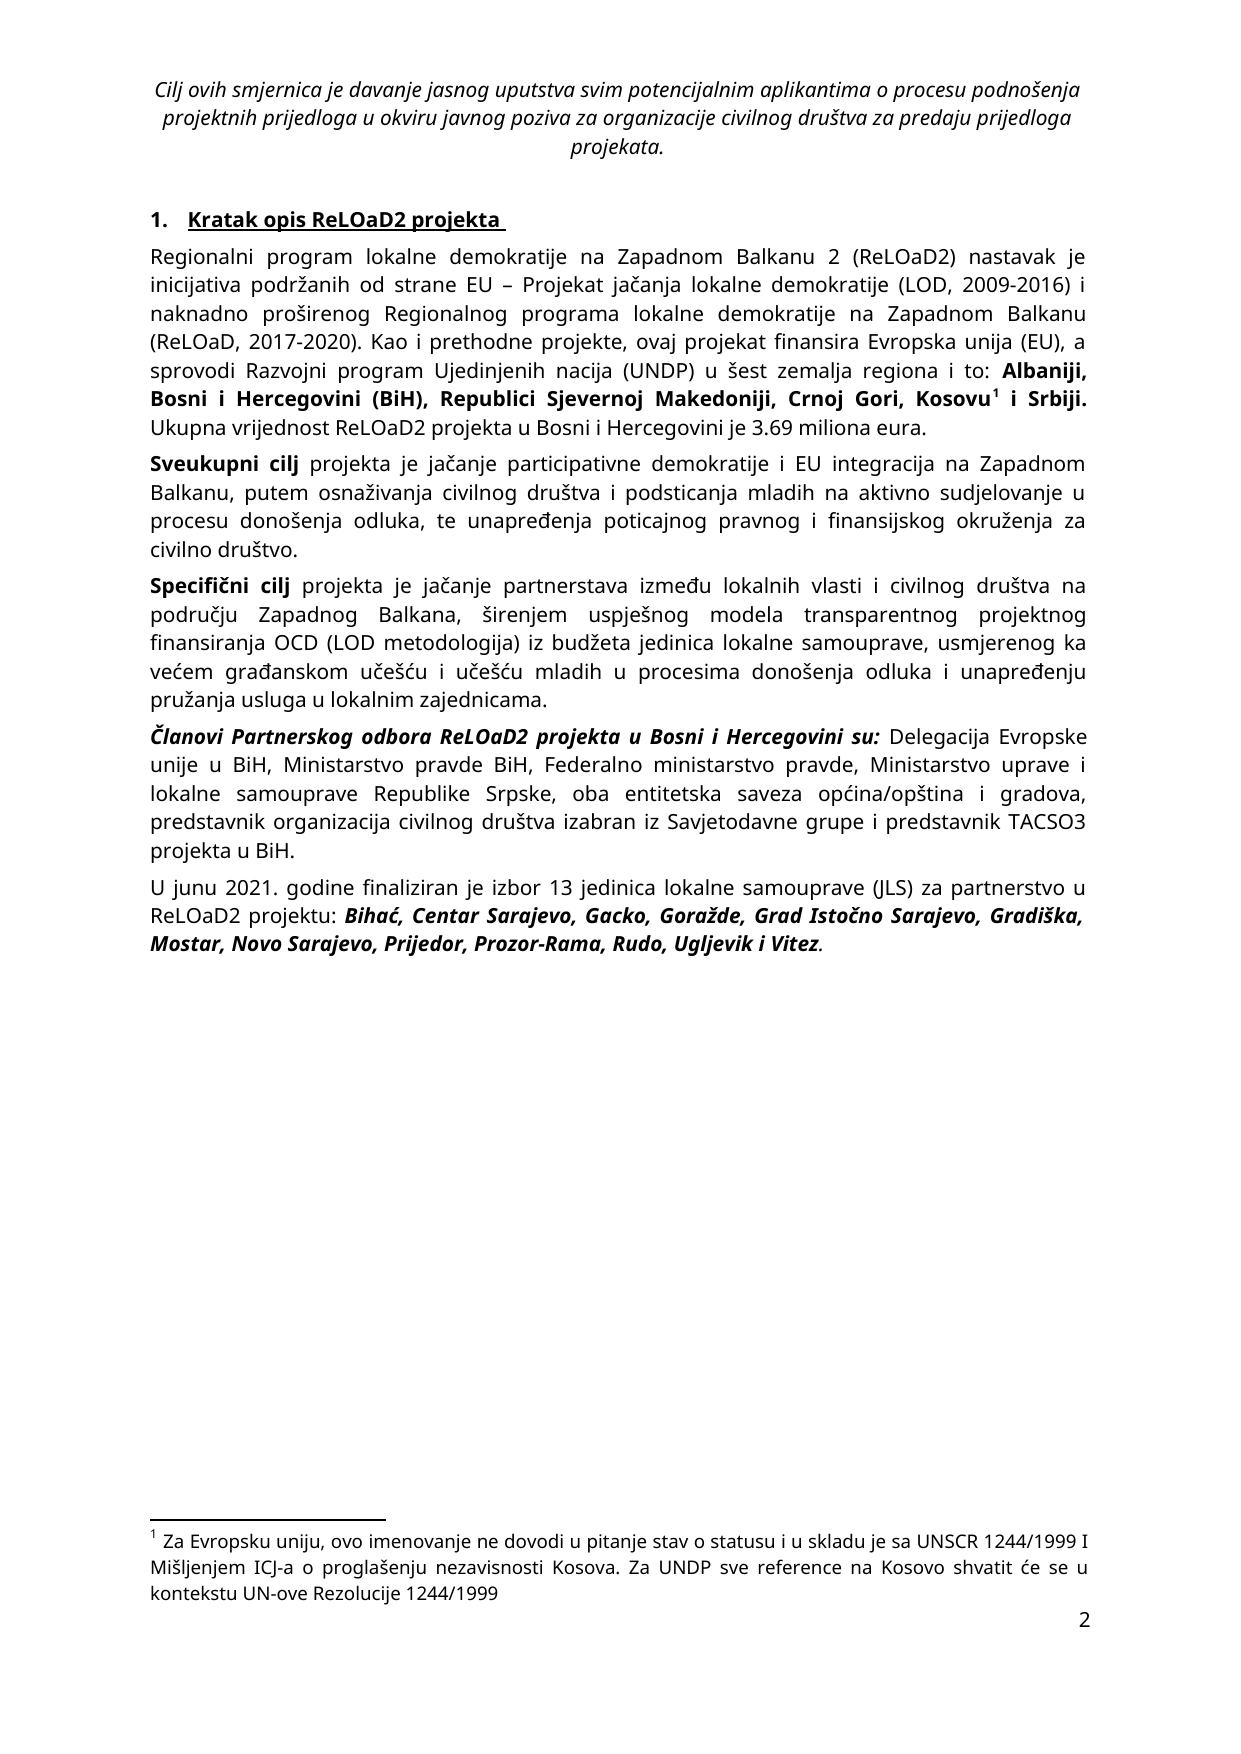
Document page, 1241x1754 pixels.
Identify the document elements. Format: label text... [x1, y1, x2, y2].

text U junu 2021. godine finaliziran je izbor 13 jedinica lokalne samouprave (JLS) za partnerstvo u ReLOaD2 projektu: Bihać, Centar Sarajevo, Gacko, Goražde, Grad Istočno Sarajevo, Gradiška, Mostar, Novo Sarajevo, Prijedor, Prozor-Rama, Rudo, Ugljevik i Vitez. [150, 873, 1087, 958]
text Sveukupni cilj projekta je jačanje participativne demokratije i EU integracija na Zapadnom Balkanu, putem osnaživanja civilnog društva i podsticanja mladih na aktivno sudjelovanje u procesu donošenja odluka, te unapređenja poticajnog pravnog i finansijskog okruženja za civilno društvo. [150, 449, 1087, 563]
text Regionalni program lokalne demokratije na Zapadnom Balkanu 2 (ReLOaD2) nastavak je inicijativa podržanih od strane EU – Projekat jačanja lokalne demokratije (LOD, 2009-2016) i naknadno proširenog Regionalnog programa lokalne demokratije na Zapadnom Balkanu (ReLOaD, 2017-2020). Kao i prethodne projekte, ovaj projekat finansira Evropska unija (EU), a sprovodi Razvojni program Ujedinjenih nacija (UNDP) u šest zemalja regiona i to: Albaniji, Bosni i Hercegovini (BiH), Republici Sjevernoj Makedoniji, Crnoj Gori, Kosovu i Srbiji. Ukupna vrijednost ReLOaD2 projekta u Bosni i Hercegovini je 3.69 miliona eura. [150, 242, 1087, 441]
text Cilj ovih smjernica je davanje jasnog uputstva svim potencijalnim aplikantima o procesu podnošenja projektnih prijedloga u okviru javnog poziva za organizacije civilnog društva za predaju prijedloga projekata. [150, 75, 1087, 160]
text Specifični cilj projekta je jačanje partnerstava između lokalnih vlasti i civilnog društva na području Zapadnog Balkana, širenjem uspješnog modela transparentnog projektnog finansiranja OCD (LOD metodologija) iz budžeta jedinica lokalne samouprave, usmjerenog ka većem građanskom učešću i učešću mladih u procesima donošenja odluka i unapređenju pružanja usluga u lokalnim zajednicama. [150, 572, 1087, 714]
text Članovi Partnerskog odbora ReLOaD2 projekta u Bosni i Hercegovini su: Delegacija Evropske unije u BiH, Ministarstvo pravde BiH, Federalno ministarstvo pravde, Ministarstvo uprave i lokalne samouprave Republike Srpske, oba entitetska saveza općina/opština i gradova, predstavnik organizacija civilnog društva izabran iz Savjetodavne grupe i predstavnik TACSO3 projekta u BiH. [150, 722, 1087, 864]
list Kratak opis ReLOaD2 projekta [150, 205, 1087, 234]
